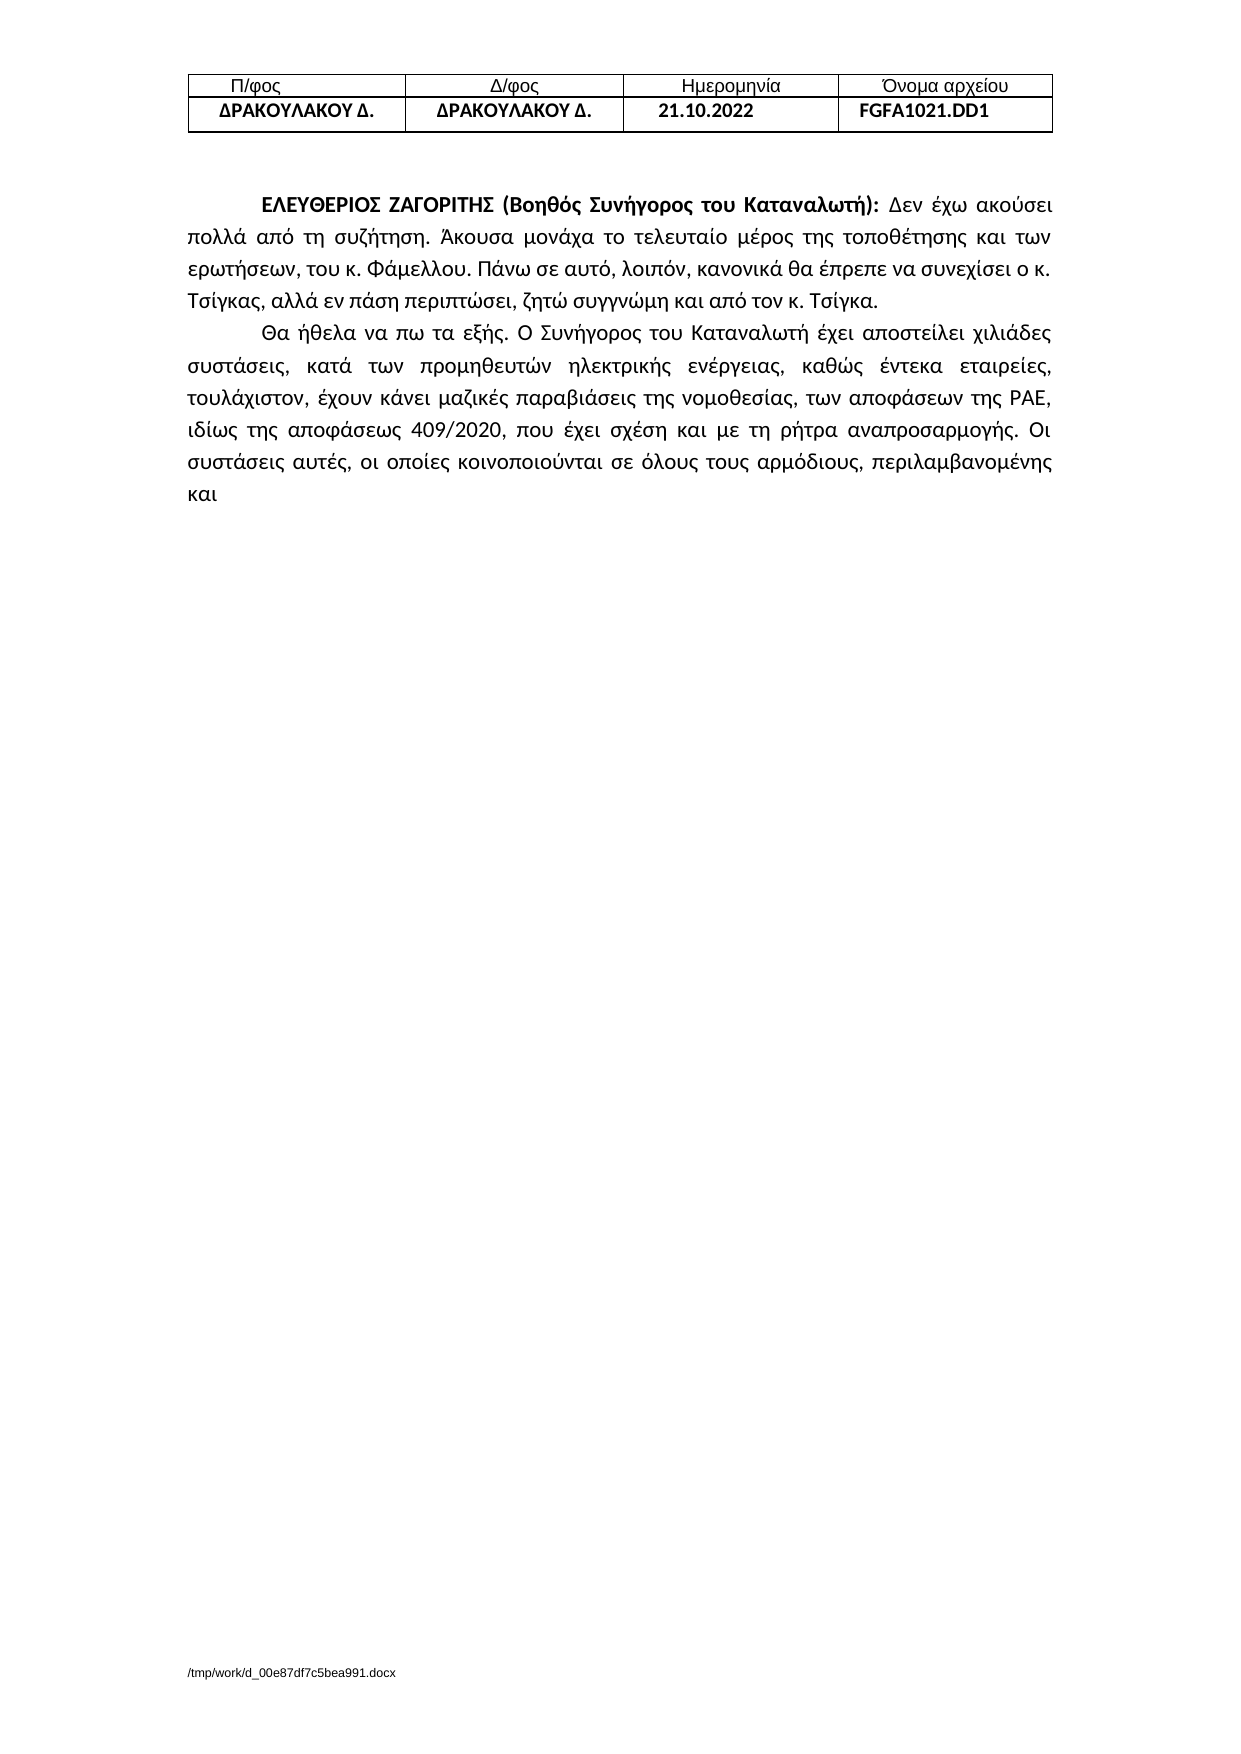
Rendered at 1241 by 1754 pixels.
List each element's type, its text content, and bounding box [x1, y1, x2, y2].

text ΕΛΕΥΘΕΡΙΟΣ ΖΑΓΟΡΙΤΗΣ (Βοηθός Συνήγορος του Καταναλωτή): Δεν έχω ακούσει πολλά από τη συζήτηση. Άκουσα μονάχα το τελευταίο μέρος της τοποθέτησης και των ερωτήσεων, του κ. Φάμελλου. Πάνω σε αυτό, λοιπόν, κανονικά θα έπρεπε να συνεχίσει ο κ. Τσίγκας, αλλά εν πάση περιπτώσει, ζητώ συγγνώμη και από τον κ. Τσίγκα. [187, 190, 1053, 314]
text Θα ήθελα να πω τα εξής. Ο Συνήγορος του Καταναλωτή έχει αποστείλει χιλιάδες συστάσεις, κατά των προμηθευτών ηλεκτρικής ενέργειας, καθώς έντεκα εταιρείες, τουλάχιστον, έχουν κάνει μαζικές παραβιάσεις της νομοθεσίας, των αποφάσεων της ΡΑΕ, ιδίως της αποφάσεως 409/2020, που έχει σχέση και με τη ρήτρα αναπροσαρμογής. Οι συστάσεις αυτές, οι οποίες κοινοποιούνται σε όλους τους αρμόδιους, περιλαμβανομένης και [187, 318, 1053, 507]
